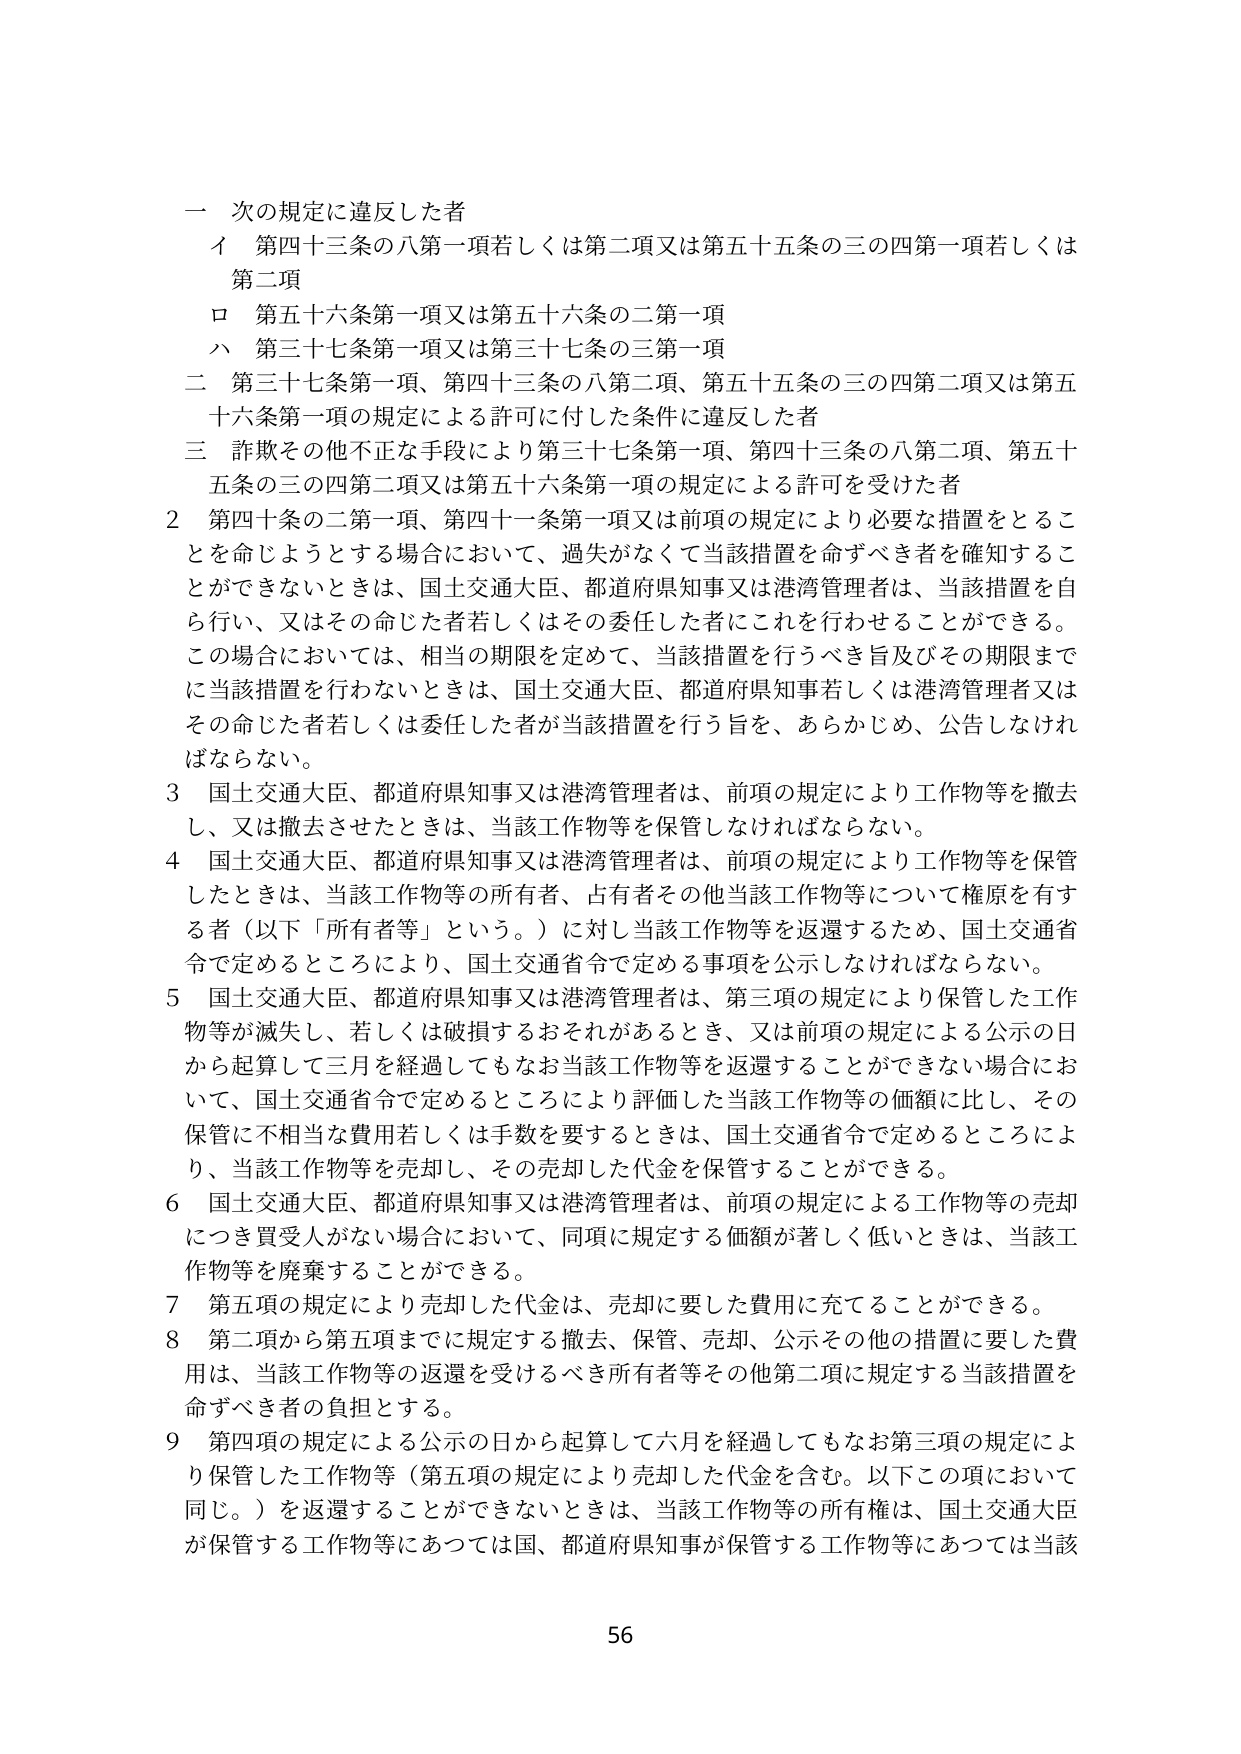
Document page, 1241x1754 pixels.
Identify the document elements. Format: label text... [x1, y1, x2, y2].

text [161, 1424, 1079, 1560]
text ７ 第五項の規定により売却した代金は、売却に要した費用に充てることができる。 [161, 1287, 1079, 1321]
text ４ 国土交通大臣、都道府県知事又は港湾管理者は、前項の規定により工作物等を保管したときは、当該工作物等の所有者、占有者その他当該工作物等について権原を有する者（以下「所有者等」という。）に対し当該工作物等を返還するため、国土交通省令で定めるところにより、国土交通省令で定める事項を公示しなければならない。 [161, 843, 1079, 979]
text ロ 第五十六条第一項又は第五十六条の二第一項 [207, 296, 1079, 330]
text ２ 第四十条の二第一項、第四十一条第一項又は前項の規定により必要な措置をとることを命じようとする場合において、過失がなくて当該措置を命ずべき者を確知することができないときは、国土交通大臣、都道府県知事又は港湾管理者は、当該措置を自ら行い、又はその命じた者若しくはその委任した者にこれを行わせることができる。この場合においては、相当の期限を定めて、当該措置を行うべき旨及びその期限までに当該措置を行わないときは、国土交通大臣、都道府県知事若しくは港湾管理者又はその命じた者若しくは委任した者が当該措置を行う旨を、あらかじめ、公告しなければならない。 [161, 501, 1079, 774]
text イ 第四十三条の八第一項若しくは第二項又は第五十五条の三の四第一項若しくは第二項 [207, 228, 1079, 296]
text ３ 国土交通大臣、都道府県知事又は港湾管理者は、前項の規定により工作物等を撤去し、又は撤去させたときは、当該工作物等を保管しなければならない。 [161, 774, 1079, 843]
text ハ 第三十七条第一項又は第三十七条の三第一項 [207, 330, 1079, 364]
text 一 次の規定に違反した者 [184, 194, 1079, 228]
text ８ 第二項から第五項までに規定する撤去、保管、売却、公示その他の措置に要した費用は、当該工作物等の返還を受けるべき所有者等その他第二項に規定する当該措置を命ずべき者の負担とする。 [161, 1321, 1079, 1424]
text 二 第三十七条第一項、第四十三条の八第二項、第五十五条の三の四第二項又は第五十六条第一項の規定による許可に付した条件に違反した者 [184, 364, 1079, 433]
text ６ 国土交通大臣、都道府県知事又は港湾管理者は、前項の規定による工作物等の売却につき買受人がない場合において、同項に規定する価額が著しく低いときは、当該工作物等を廃棄することができる。 [161, 1184, 1079, 1287]
text 三 詐欺その他不正な手段により第三十七条第一項、第四十三条の八第二項、第五十五条の三の四第二項又は第五十六条第一項の規定による許可を受けた者 [184, 433, 1079, 501]
text ５ 国土交通大臣、都道府県知事又は港湾管理者は、第三項の規定により保管した工作物等が滅失し、若しくは破損するおそれがあるとき、又は前項の規定による公示の日から起算して三月を経過してもなお当該工作物等を返還することができない場合において、国土交通省令で定めるところにより評価した当該工作物等の価額に比し、その保管に不相当な費用若しくは手数を要するときは、国土交通省令で定めるところにより、当該工作物等を売却し、その売却した代金を保管することができる。 [161, 979, 1079, 1184]
